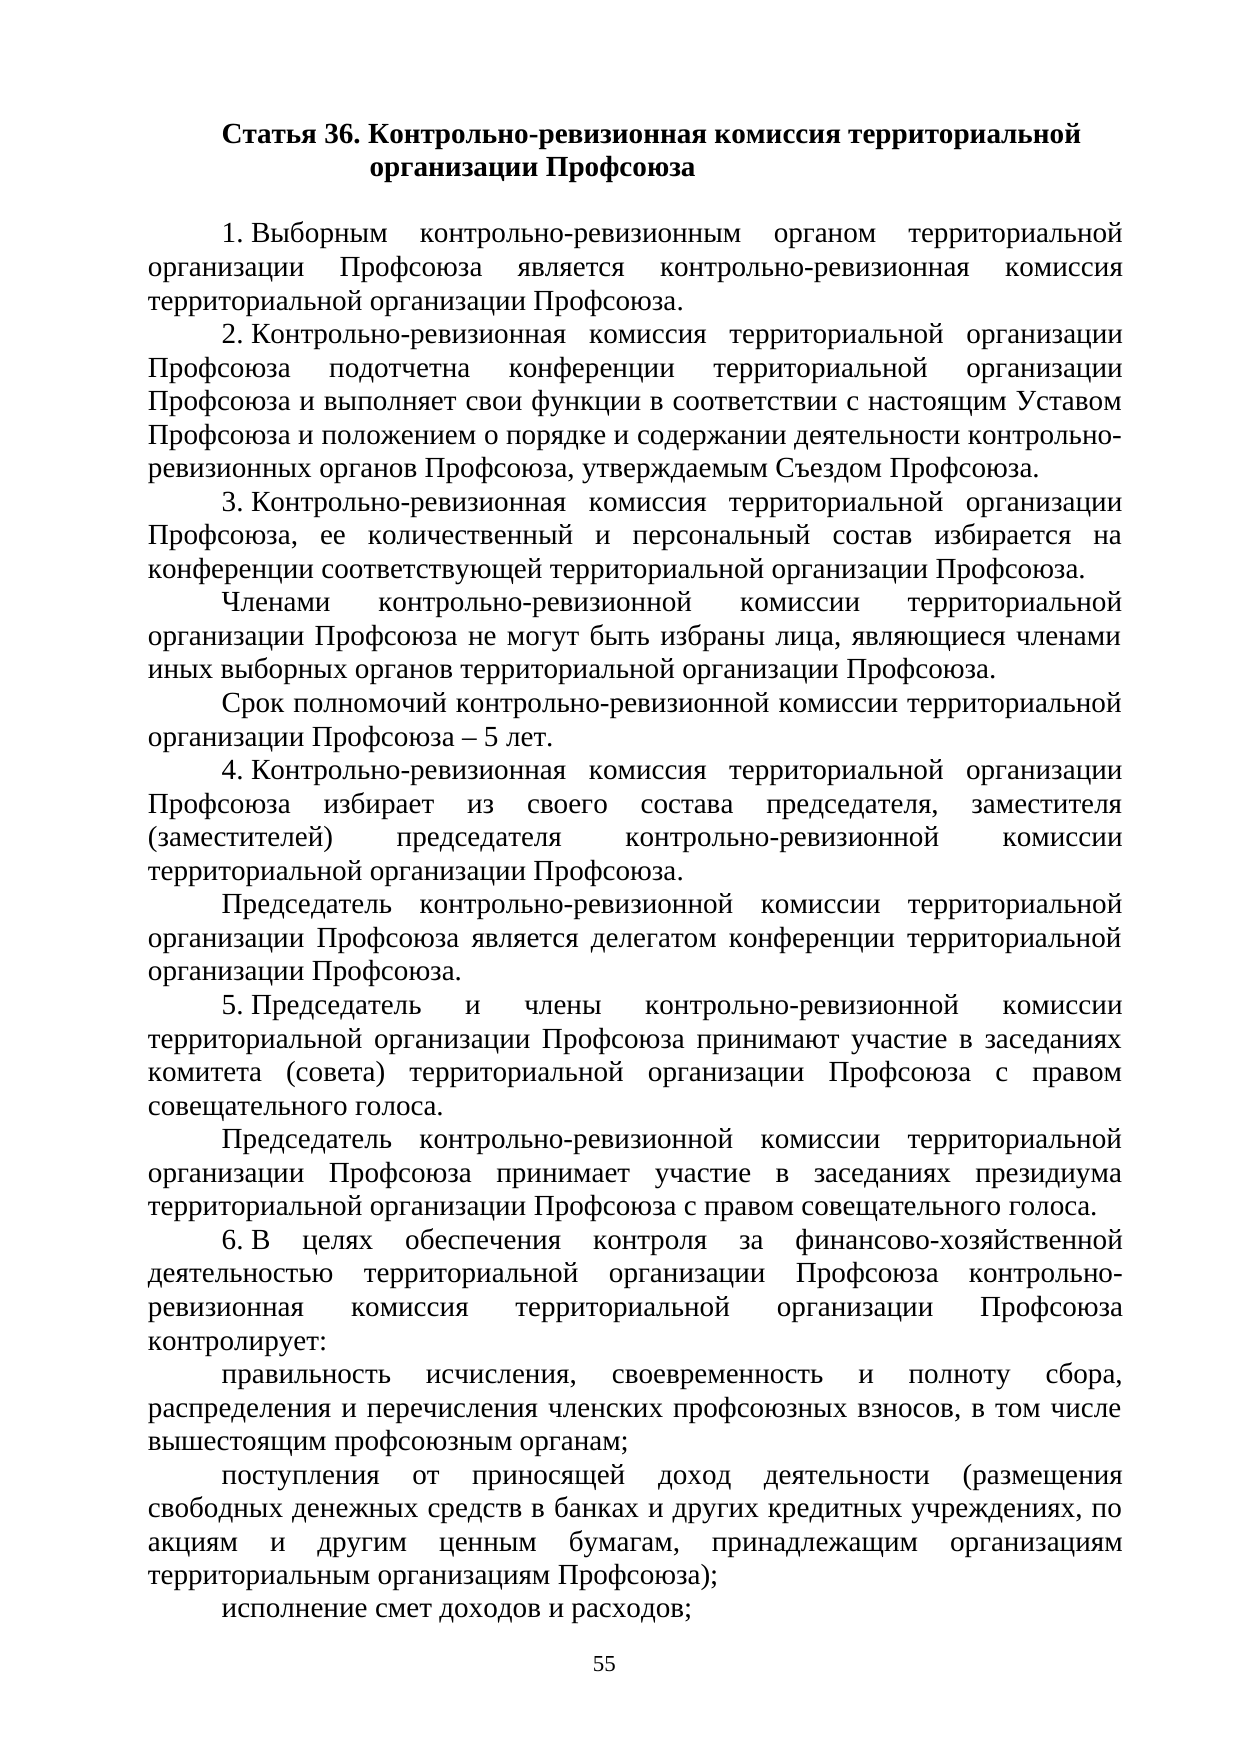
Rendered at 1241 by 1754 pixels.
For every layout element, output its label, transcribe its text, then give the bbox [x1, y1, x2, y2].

text поступления от приносящей доход деятельности (размещения свободных денежных средств в банках и других кредитных учреждениях, по акциям и другим ценным бумагам, принадлежащим организациям территориальным организациям Профсоюза); [148, 1457, 1123, 1591]
text исполнение смет доходов и расходов; [221, 1591, 1165, 1624]
list Контрольно-ревизионная комиссия территориальной организации Профсоюза, ее количественный и персональный состав избирается на конференции соответствующей территориальной организации Профсоюза. [148, 484, 1122, 584]
list В целях обеспечения контроля за финансово-хозяйственной деятельностью территориальной организации Профсоюза контрольно- ревизионная комиссия территориальной организации Профсоюза контролирует: [148, 1222, 1123, 1356]
list Выборным контрольно-ревизионным органом территориальной организации Профсоюза является контрольно-ревизионная комиссия территориальной организации Профсоюза. [148, 216, 1123, 316]
text Председатель контрольно-ревизионной комиссии территориальной организации Профсоюза принимает участие в заседаниях президиума территориальной организации Профсоюза с правом совещательного голоса. [148, 1121, 1122, 1222]
list Контрольно-ревизионная комиссия территориальной организации Профсоюза подотчетна конференции территориальной организации Профсоюза и выполняет свои функции в соответствии с настоящим Уставом Профсоюза и положением о порядке и содержании деятельности контрольно- ревизионных органов Профсоюза, утверждаемым Съездом Профсоюза. [148, 316, 1123, 484]
list Председатель и члены контрольно-ревизионной комиссии территориальной организации Профсоюза принимают участие в заседаниях комитета (совета) территориальной организации Профсоюза с правом совещательного голоса. [148, 987, 1122, 1121]
text Срок полномочий контрольно-ревизионной комиссии территориальной организации Профсоюза – 5 лет. [148, 685, 1122, 752]
text правильность исчисления, своевременность и полноту сбора, распределения и перечисления членских профсоюзных взносов, в том числе вышестоящим профсоюзным органам; [148, 1356, 1122, 1457]
subtitle Статья 36. Контрольно-ревизионная комиссия территориальной организации Профсоюза [221, 116, 1083, 183]
list Контрольно-ревизионная комиссия территориальной организации Профсоюза избирает из своего состава председателя, заместителя (заместителей) председателя контрольно-ревизионной комиссии территориальной организации Профсоюза. [148, 752, 1122, 886]
text Членами контрольно-ревизионной комиссии территориальной организации Профсоюза не могут быть избраны лица, являющиеся членами иных выборных органов территориальной организации Профсоюза. [148, 584, 1122, 685]
text Председатель контрольно-ревизионной комиссии территориальной организации Профсоюза является делегатом конференции территориальной организации Профсоюза. [148, 886, 1122, 987]
